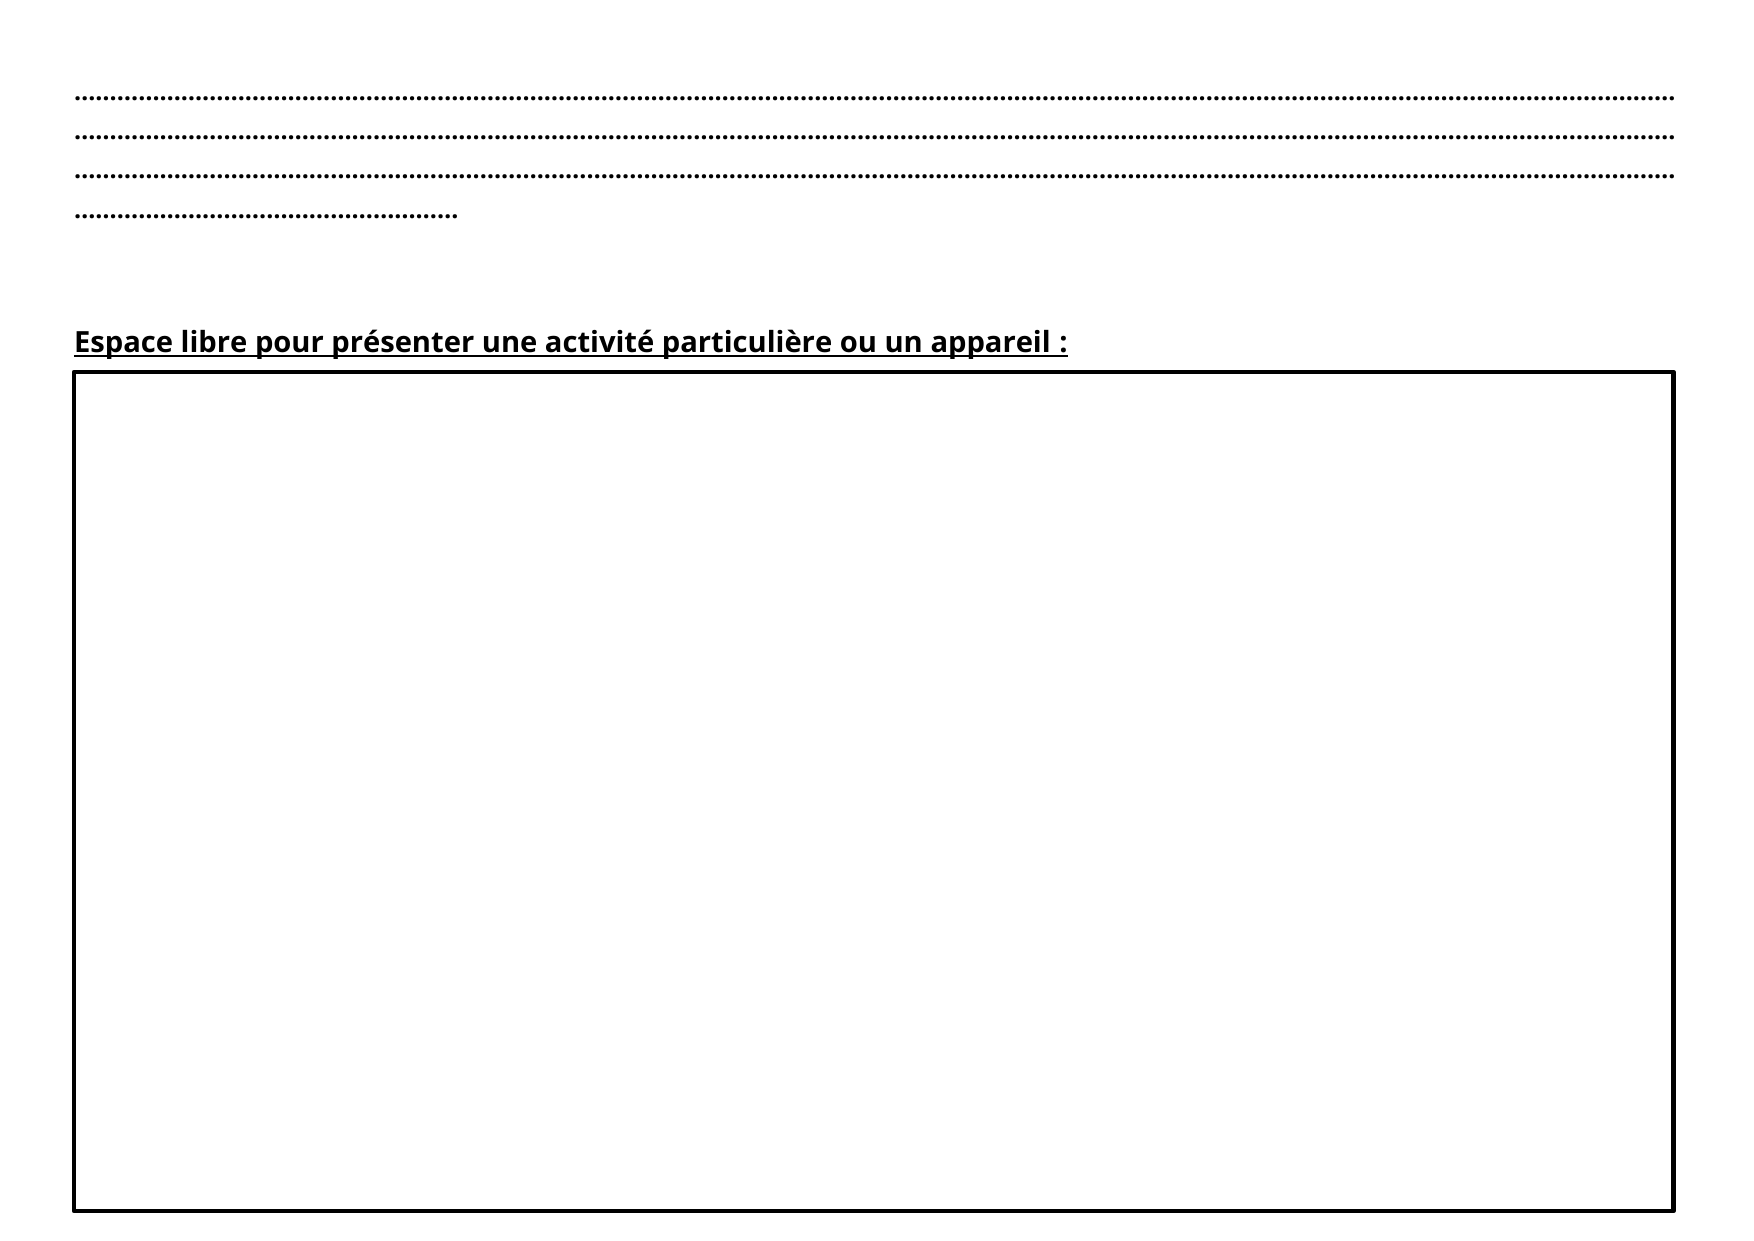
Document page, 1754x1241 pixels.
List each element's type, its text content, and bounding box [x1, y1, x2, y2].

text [74, 74, 1695, 225]
text Espace libre pour présenter une activité particulière ou un appareil : [74, 322, 1695, 361]
